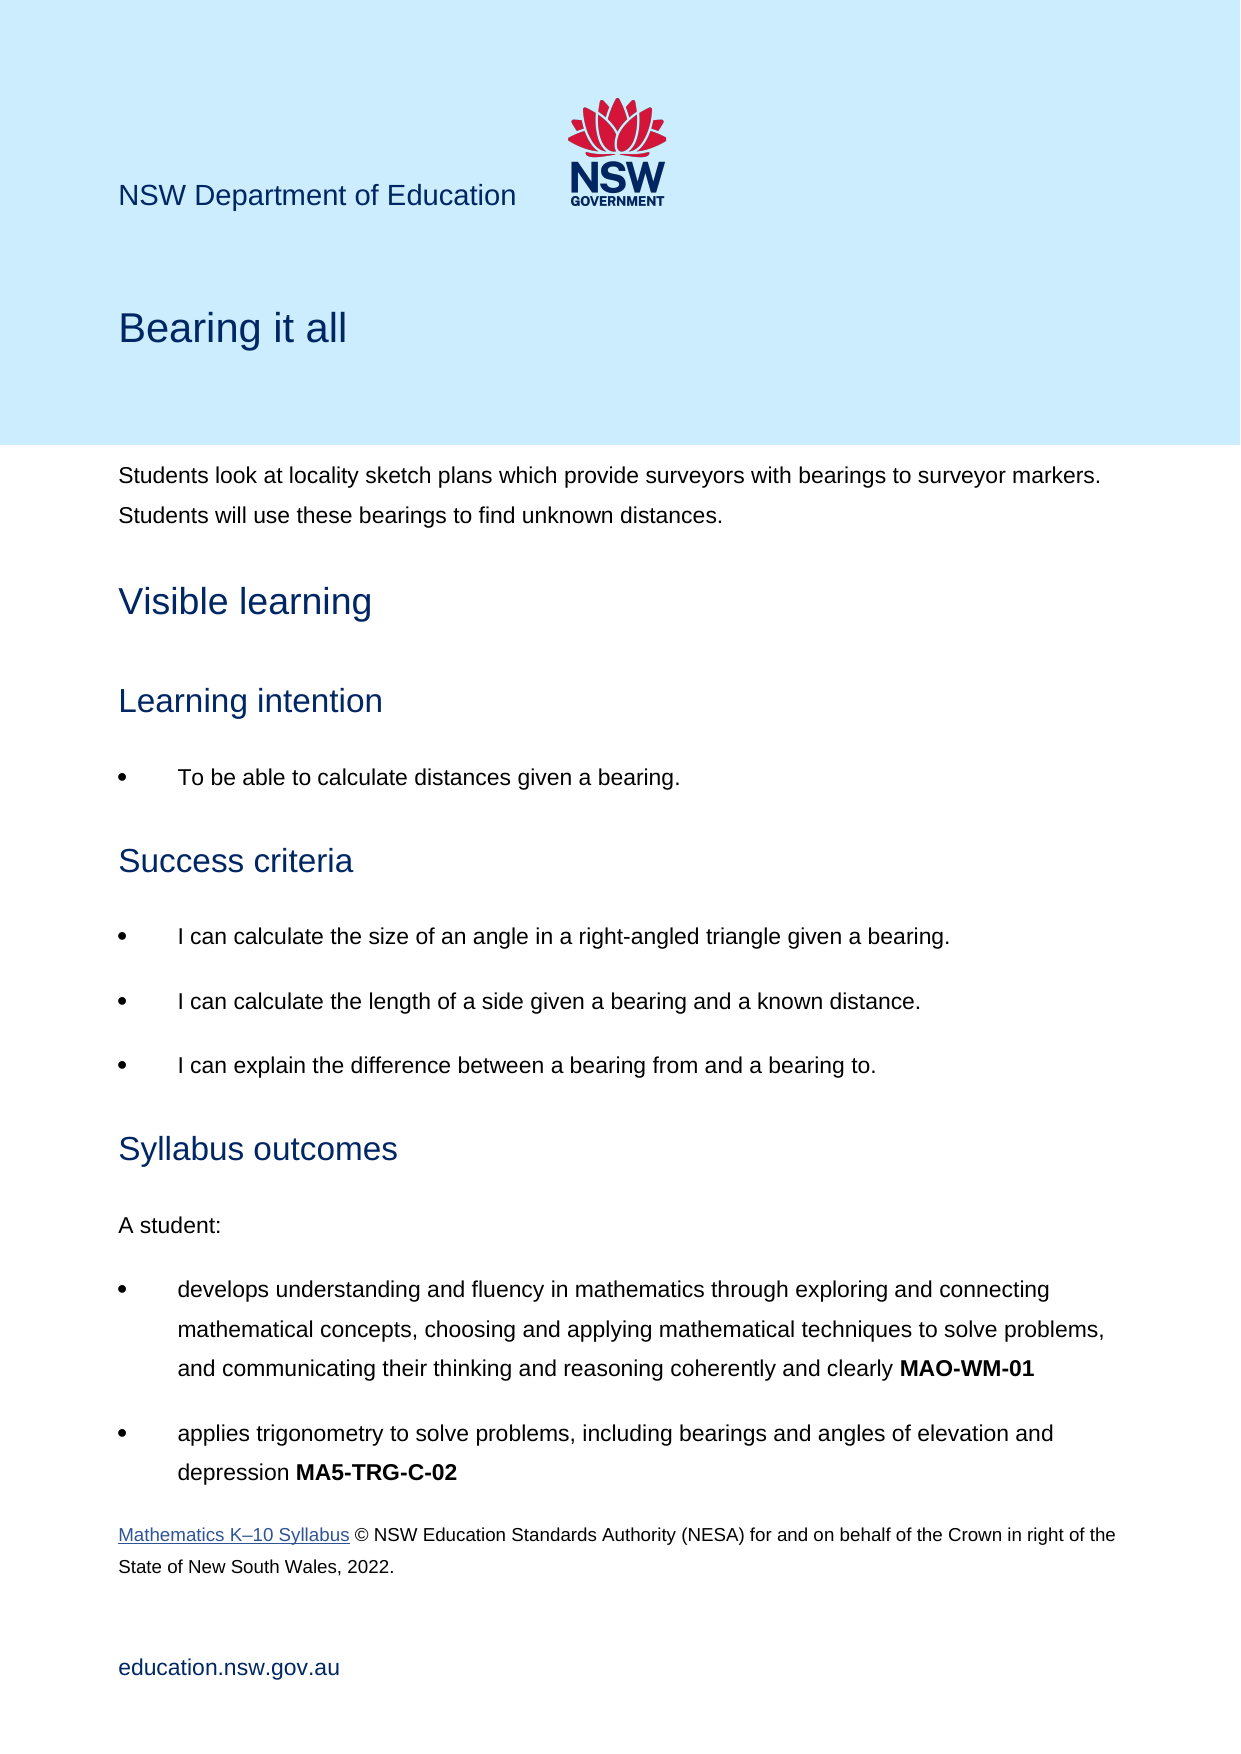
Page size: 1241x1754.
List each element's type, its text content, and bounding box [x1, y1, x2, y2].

list I can calculate the size of an angle in a right-angled triangle given a bearing. [118, 923, 1122, 950]
subtitle Syllabus outcomes [118, 1129, 1122, 1168]
list applies trigonometry to solve problems, including bearings and angles of elevation and depression MA5-TRG-C-02 [118, 1420, 1122, 1486]
list I can explain the difference between a bearing from and a bearing to. [118, 1052, 1122, 1079]
subtitle Success criteria [118, 841, 1122, 879]
text Students look at locality sketch plans which provide surveyors with bearings to surveyor markers. Students will use these bearings to find unknown distances. [118, 462, 1122, 528]
picture [568, 98, 667, 206]
list I can calculate the length of a side given a bearing and a known distance. [118, 988, 1122, 1014]
subtitle Visible learning [118, 579, 1122, 622]
list To be able to calculate distances given a bearing. [118, 764, 1122, 790]
subtitle Learning intention [118, 681, 1122, 719]
list develops understanding and fluency in mathematics through exploring and connecting mathematical concepts, choosing and applying mathematical techniques to solve problems, and communicating their thinking and reasoning coherently and clearly MAO-WM-01 [118, 1276, 1122, 1382]
text A student: [118, 1212, 1122, 1238]
subtitle Bearing it all [118, 303, 1122, 351]
text Mathematics K–10 Syllabus © NSW Education Standards Authority (NESA) for and on behalf of the Crown in right of the State of New South Wales, 2022. [118, 1524, 1122, 1578]
